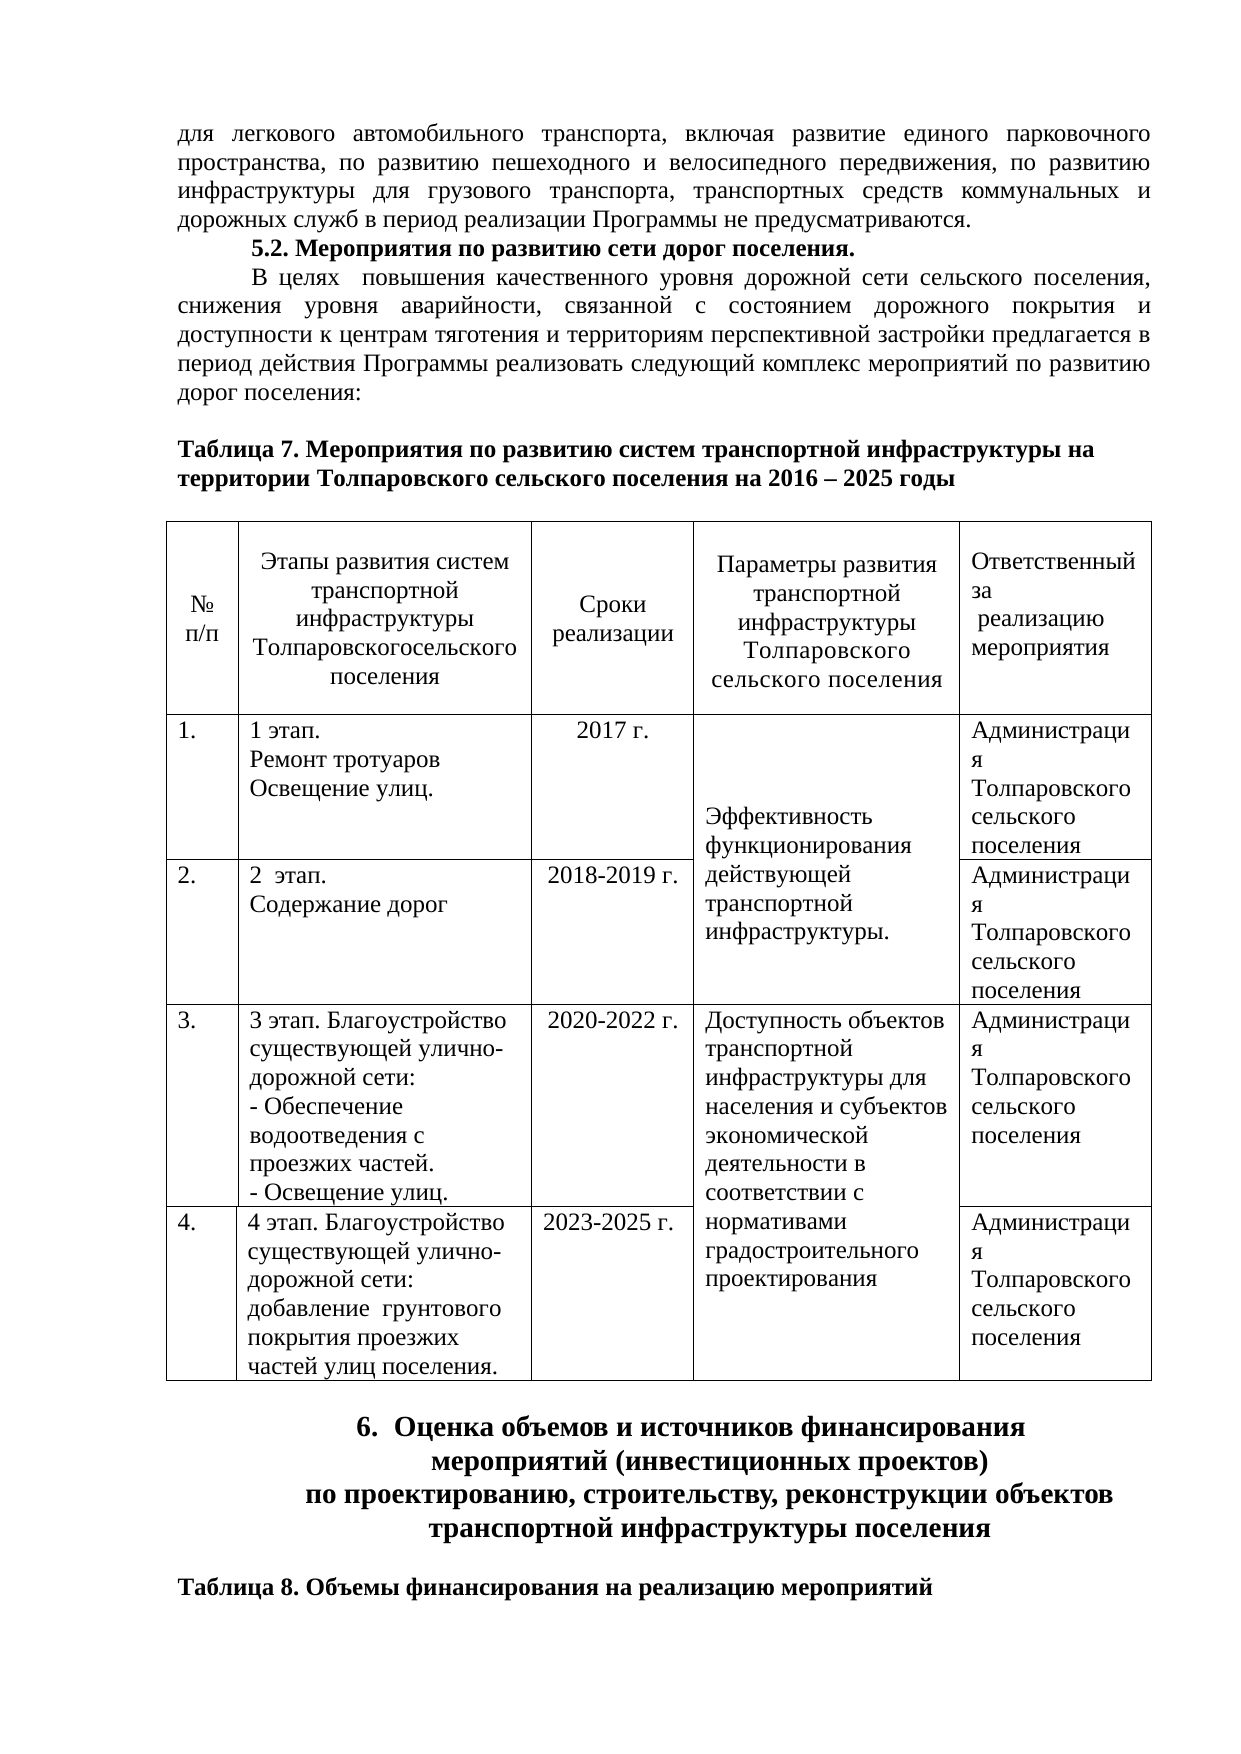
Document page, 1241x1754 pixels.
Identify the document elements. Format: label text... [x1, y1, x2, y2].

table_header Сроки реализации [532, 522, 693, 714]
table_header № п/п [167, 522, 238, 714]
text В целях повышения качественного уровня дорожной сети сельского поселения, снижения уровня аварийности, связанной с состоянием дорожного покрытия и доступности к центрам тяготения и территориям перспективной застройки предлагается в период действия Программы реализовать следующий комплекс мероприятий по развитию дорог поселения: [177, 262, 1152, 406]
table_header Ответственный за реализацию мероприятия [960, 522, 1151, 714]
table_cell 2 этап. Содержание дорог [239, 860, 531, 1004]
table_cell Администрация Толпаровскогосельского поселения [960, 715, 1151, 859]
table_cell 2023-2025 г. [532, 1207, 693, 1379]
table_cell Администрация Толпаровскогосельского поселения [960, 1207, 1151, 1379]
table_cell 1 этап. Ремонт тротуаров Освещение улиц. [239, 715, 531, 859]
table_cell 3 этап. Благоустройство существующей улично-дорожной сети: - Обеспечение водоотведения с проезжих частей. - Освещение улиц. [239, 1005, 531, 1206]
text Таблица 7. Мероприятия по развитию систем транспортной инфраструктуры на территории Толпаровского сельского поселения на 2016 – 2025 годы [177, 434, 1152, 492]
table_cell [167, 860, 238, 1004]
table_cell 2020-2022 г. [532, 1005, 693, 1206]
table_cell 4. [167, 1207, 236, 1379]
table_header Этапы развития систем транспортной инфраструктуры Толпаровскогосельского поселения [239, 522, 531, 714]
text по проектированию, строительству, реконструкции объектов [268, 1476, 1152, 1510]
list Оценка объемов и источников финансирования [230, 1409, 1152, 1443]
table_cell [167, 715, 238, 859]
text мероприятий (инвестиционных проектов) [268, 1443, 1152, 1476]
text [177, 118, 1152, 233]
table_cell Эффективность функционирования действующей транспортной инфраструктуры. [694, 715, 959, 1004]
text Таблица 8. Объемы финансирования на реализацию мероприятий [177, 1572, 1152, 1601]
table_cell Администрация Толпаровскогосельского поселения [960, 1005, 1151, 1206]
text 5.2. Мероприятия по развитию сети дорог поселения. [177, 233, 1152, 262]
table_cell Администрация Толпаровскогосельского поселения [960, 860, 1151, 1004]
table_cell [167, 1005, 238, 1206]
table_cell 4 этап. Благоустройство существующей улично-дорожной сети: добавление грунтового покрытия проезжих частей улиц поселения. [237, 1207, 531, 1379]
table_cell 2017 г. [532, 715, 693, 859]
table_cell 2018-2019 г. [532, 860, 693, 1004]
table_cell Доступность объектов транспортной инфраструктуры для населения и субъектов экономической деятельности в соответствии с нормативами градостроительного проектирования [694, 1005, 959, 1379]
table_header Параметры развития транспортной инфраструктуры Толпаровского сельского поселения [694, 522, 959, 714]
text транспортной инфраструктуры поселения [268, 1510, 1152, 1543]
